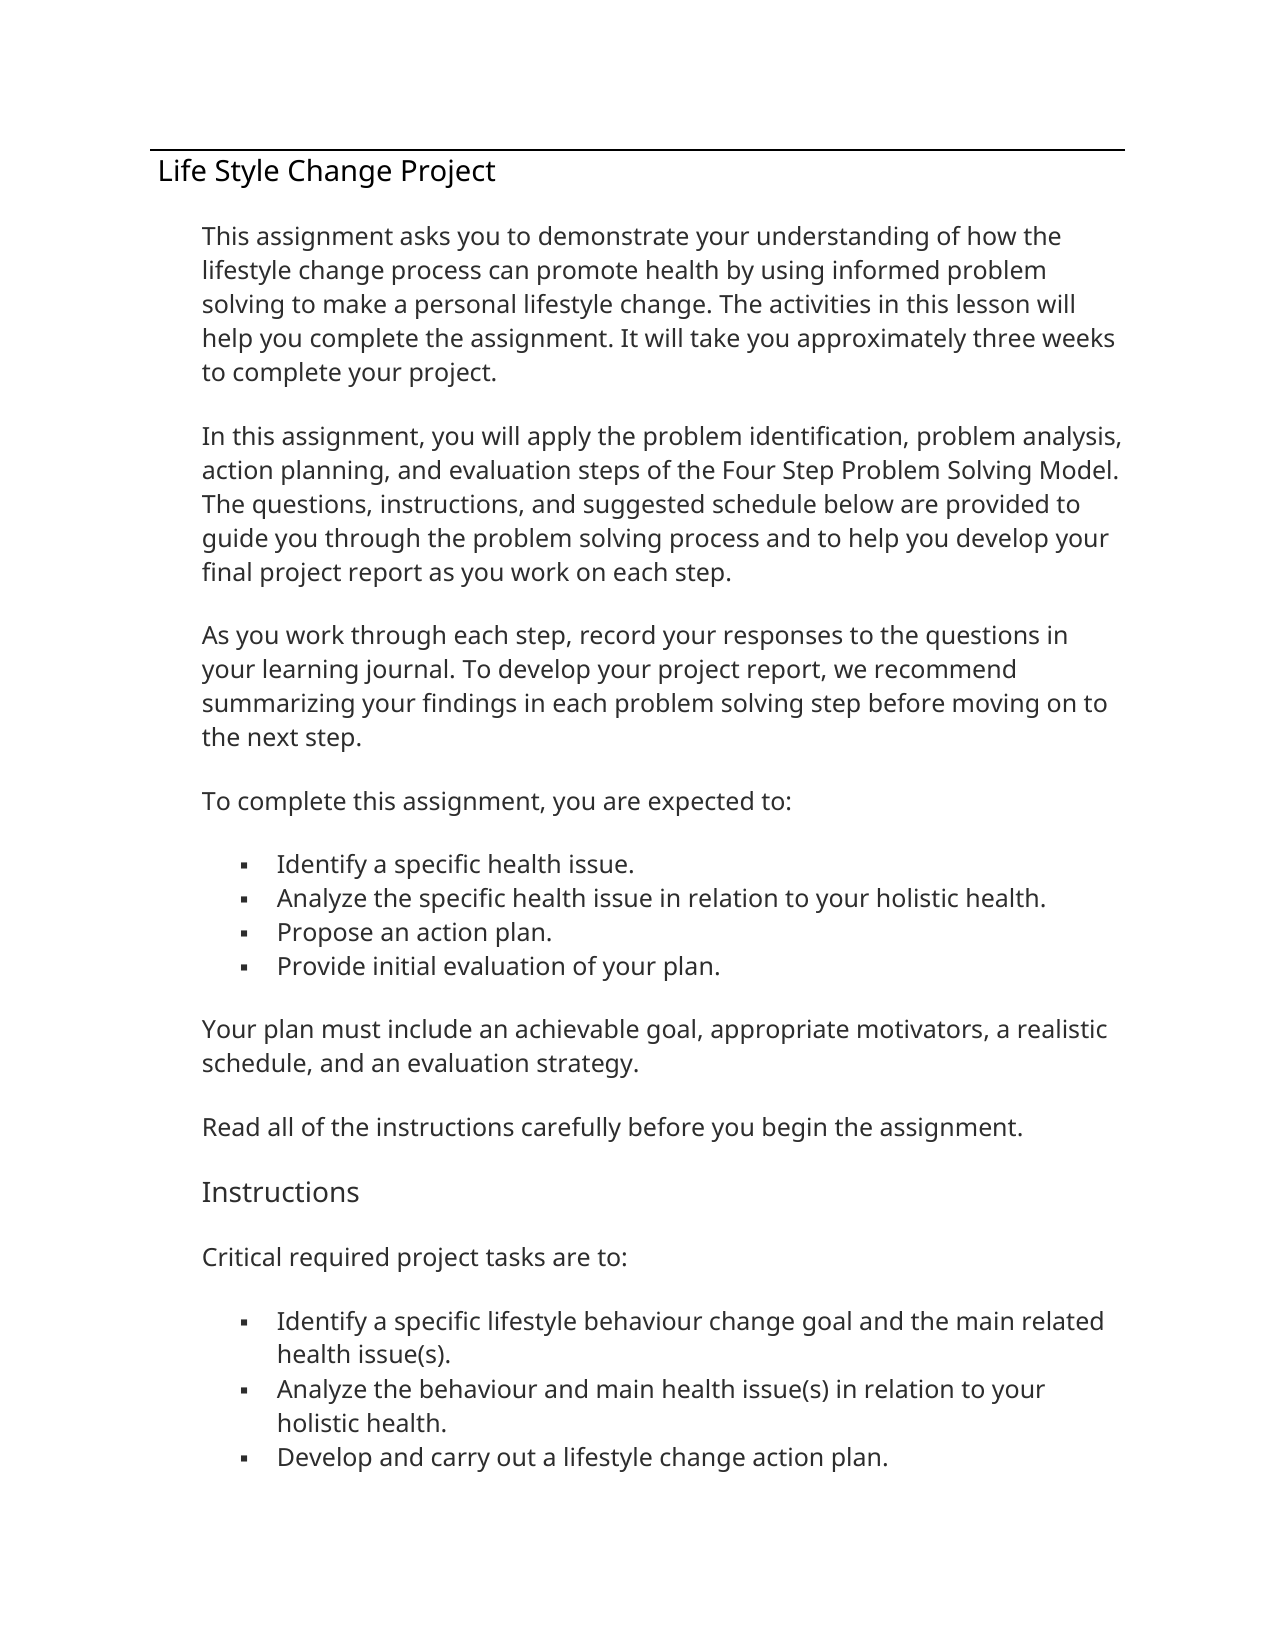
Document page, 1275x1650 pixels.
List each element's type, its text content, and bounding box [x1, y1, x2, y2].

list Identify a specific health issue. [239, 846, 1125, 881]
text In this assignment, you will apply the problem identification, problem analysis, action planning, and evaluation steps of the Four Step Problem Solving Model. The questions, instructions, and suggested schedule below are provided to guide you through the problem solving process and to help you develop your final project report as you work on each step. [202, 418, 1125, 589]
list Develop and carry out a lifestyle change action plan. [239, 1439, 1125, 1473]
text Read all of the instructions carefully before you begin the assignment. [202, 1109, 1125, 1143]
text This assignment asks you to demonstrate your understanding of how the lifestyle change process can promote health by using informed problem solving to make a personal lifestyle change. The activities in this lesson will help you complete the assignment. It will take you approximately three weeks to complete your project. [202, 219, 1125, 389]
text Instructions [202, 1172, 1125, 1211]
list Identify a specific lifestyle behaviour change goal and the main related health issue(s). [239, 1303, 1125, 1371]
list Analyze the behaviour and main health issue(s) in relation to your holistic health. [239, 1371, 1125, 1439]
text Your plan must include an achievable goal, appropriate motivators, a realistic schedule, and an evaluation strategy. [202, 1012, 1125, 1080]
text As you work through each step, record your responses to the questions in your learning journal. To develop your project report, we recommend summarizing your findings in each problem solving step before moving on to the next step. [202, 618, 1125, 754]
text To complete this assignment, you are expected to: [202, 783, 1125, 817]
text Life Style Change Project [150, 151, 1125, 190]
text Critical required project tasks are to: [202, 1240, 1125, 1274]
list Propose an action plan. [239, 914, 1125, 949]
list Provide initial evaluation of your plan. [239, 949, 1125, 983]
list Analyze the specific health issue in relation to your holistic health. [239, 881, 1125, 914]
